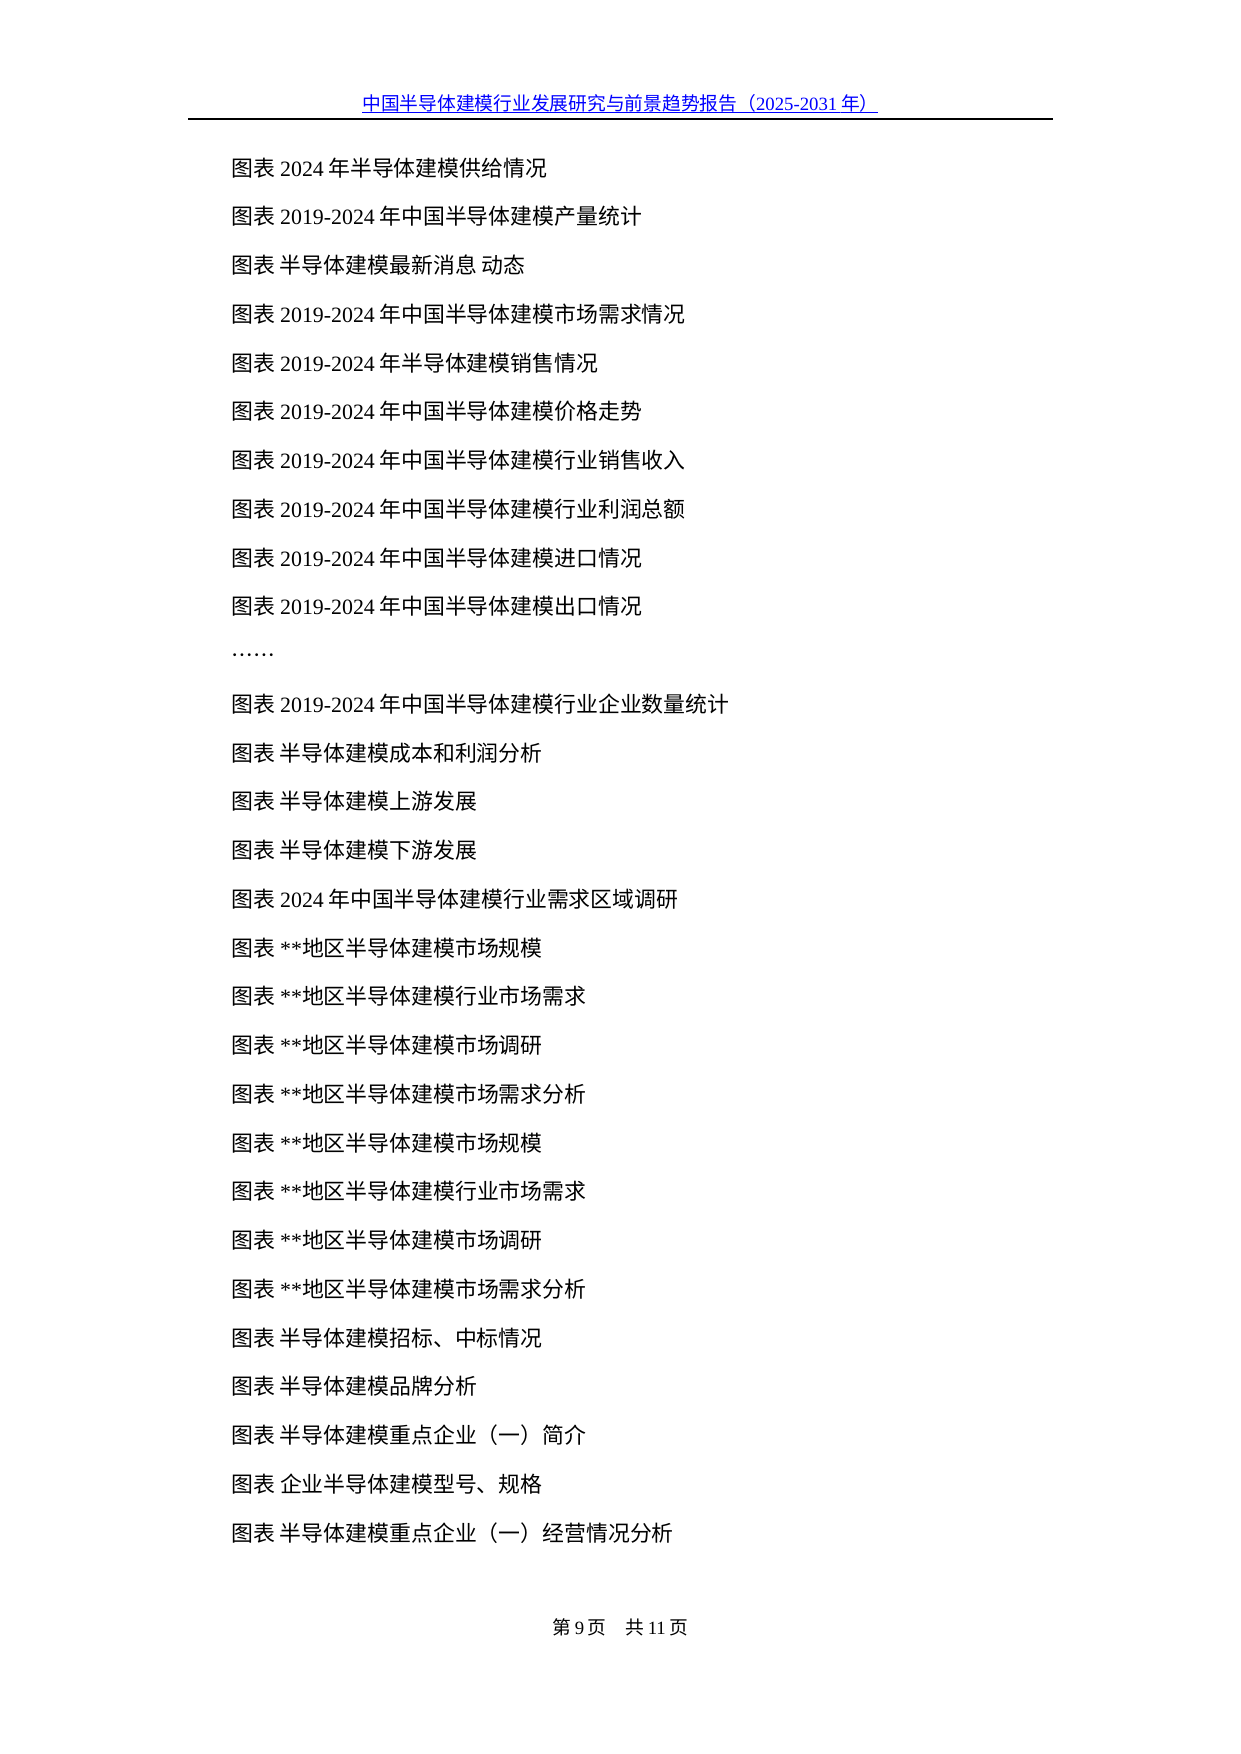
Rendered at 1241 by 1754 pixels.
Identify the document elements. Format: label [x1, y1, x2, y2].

text [187, 150, 1053, 1548]
